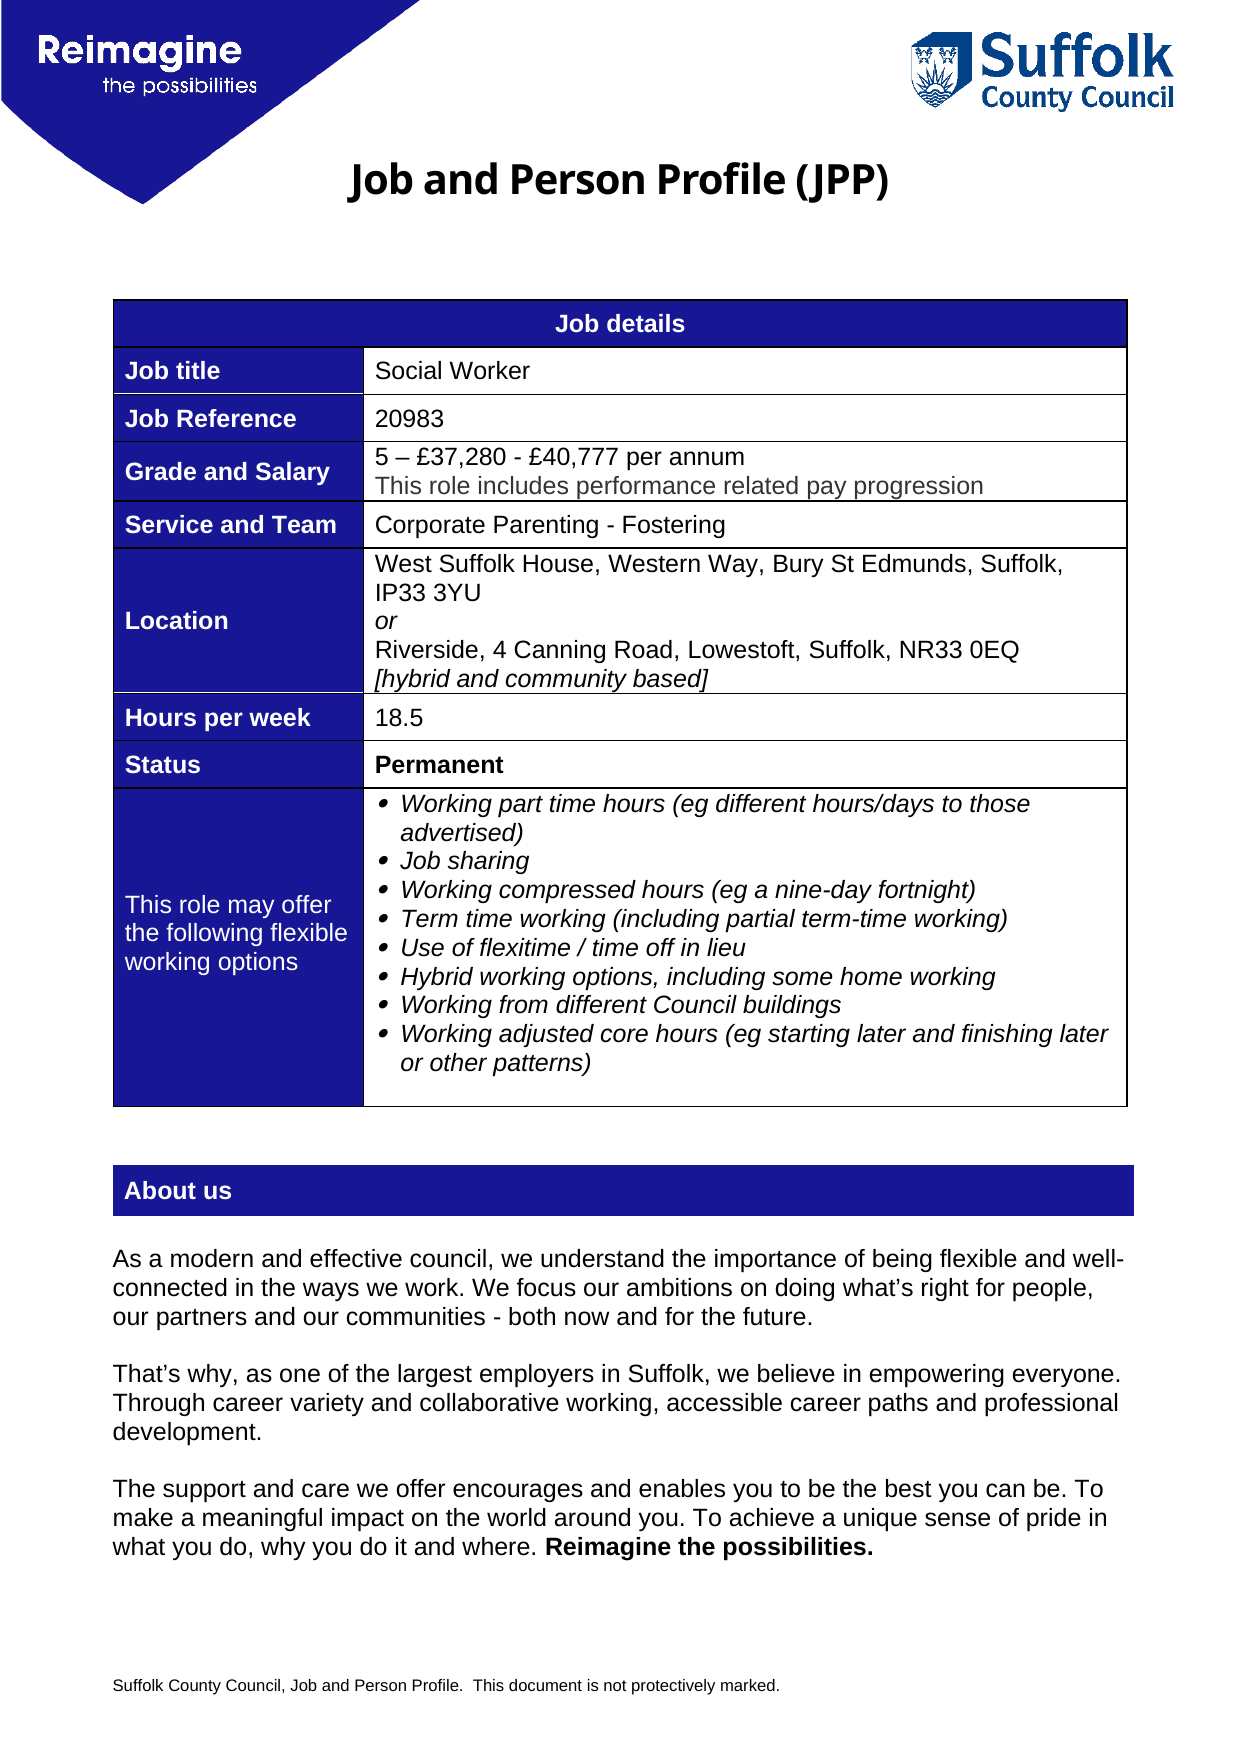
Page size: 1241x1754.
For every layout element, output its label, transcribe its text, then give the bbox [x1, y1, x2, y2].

table_cell Social Worker [364, 348, 1126, 393]
table_cell Corporate Parenting - Fostering [364, 502, 1126, 547]
table_cell West Suffolk House, Western Way, Bury St Edmunds, Suffolk, IP33 3YU or Riverside, 4 Canning Road, Lowestoft, Suffolk, NR33 0EQ [hybrid and community based] [364, 549, 1126, 692]
table_header Job details [114, 301, 1126, 346]
table_cell Working part time hours (eg different hours/days to those advertised) Job sharing Working compressed hours (eg a nine-day fortnight) Term time working (including partial term-time working) Use of flexitime / time off in lieu Hybrid working options, including some home working Working from different Council buildings Working adjusted core hours (eg starting later and finishing later or other patterns) [364, 789, 1126, 1106]
table_cell This role may offer the following flexible working options [114, 789, 363, 1106]
picture [911, 32, 1174, 112]
table_cell Status [114, 741, 363, 787]
table_cell Grade and Salary [114, 442, 363, 500]
table_cell Hours per week [114, 694, 363, 740]
text The support and care we offer encourages and enables you to be the best you can be. To make a meaningful impact on the world around you. To achieve a unique sense of pride in what you do, why you do it and where. Reimagine the possibilities. [112, 1474, 1128, 1561]
title Job and Person Profile (JPP) [112, 150, 1128, 207]
table_cell 5 – £37,280 - £40,777 per annum This role includes performance related pay progression [364, 442, 1126, 500]
table_cell [364, 741, 1126, 787]
picture [1, 0, 420, 206]
table_cell 18.5 [364, 694, 1126, 740]
table_cell Service and Team [114, 502, 363, 547]
table_cell 20983 [364, 395, 1126, 441]
text As a modern and effective council, we understand the importance of being flexible and well-connected in the ways we work. We focus our ambitions on doing what’s right for people, our partners and our communities - both now and for the future. [112, 1244, 1128, 1331]
table_cell Location [114, 549, 363, 692]
table_cell Job Reference [114, 395, 363, 441]
table_cell Job title [114, 348, 363, 393]
text That’s why, as one of the largest employers in Suffolk, we believe in empowering everyone. Through career variety and collaborative working, accessible career paths and professional development. [112, 1359, 1128, 1446]
table_header About us [113, 1165, 1134, 1216]
